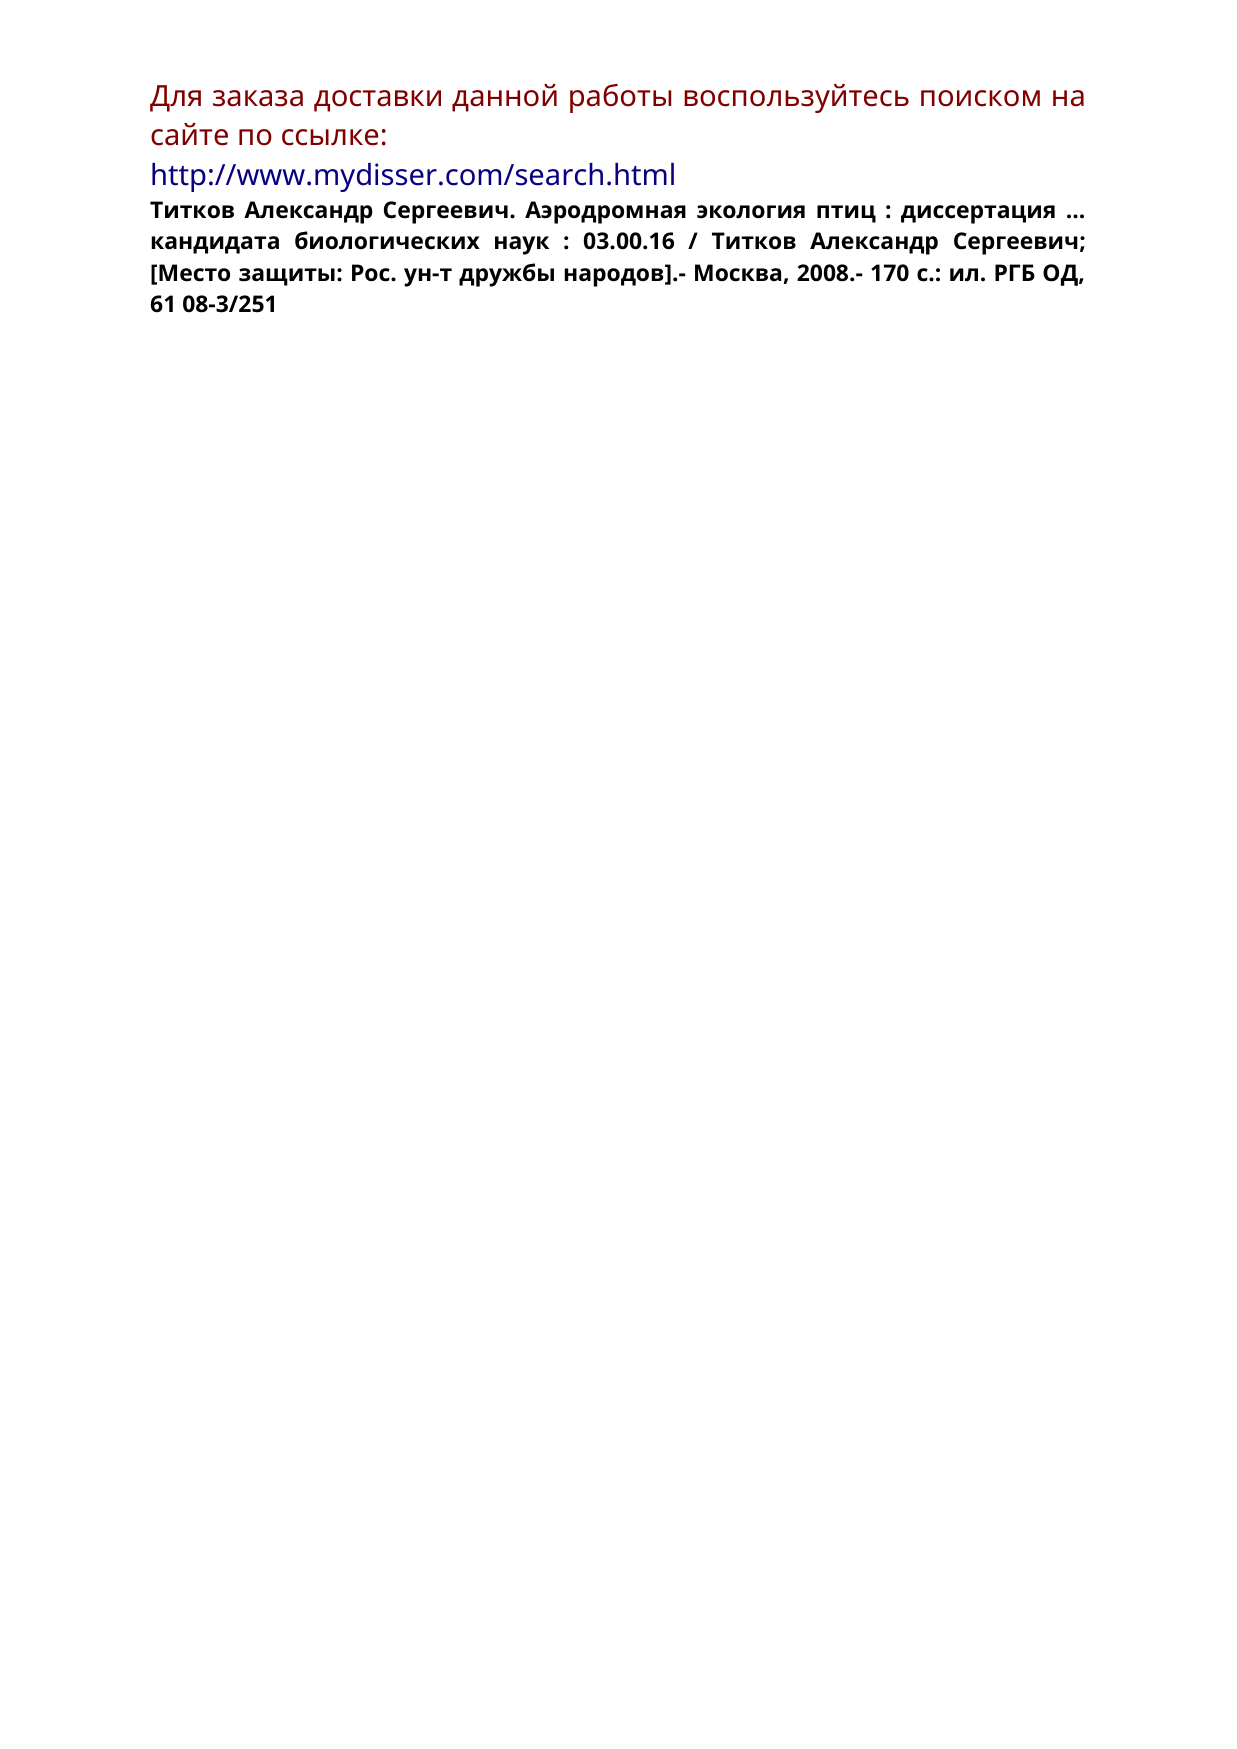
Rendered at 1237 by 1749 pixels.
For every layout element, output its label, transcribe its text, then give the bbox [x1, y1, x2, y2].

text Титков Александр Сергеевич. Аэродромная экология птиц : диссертация ... кандидата биологических наук : 03.00.16 / Титков Александр Сергеевич; [Место защиты: Рос. ун-т дружбы народов].- Москва, 2008.- 170 с.: ил. РГБ ОД, 61 08-3/251 [150, 194, 1086, 319]
